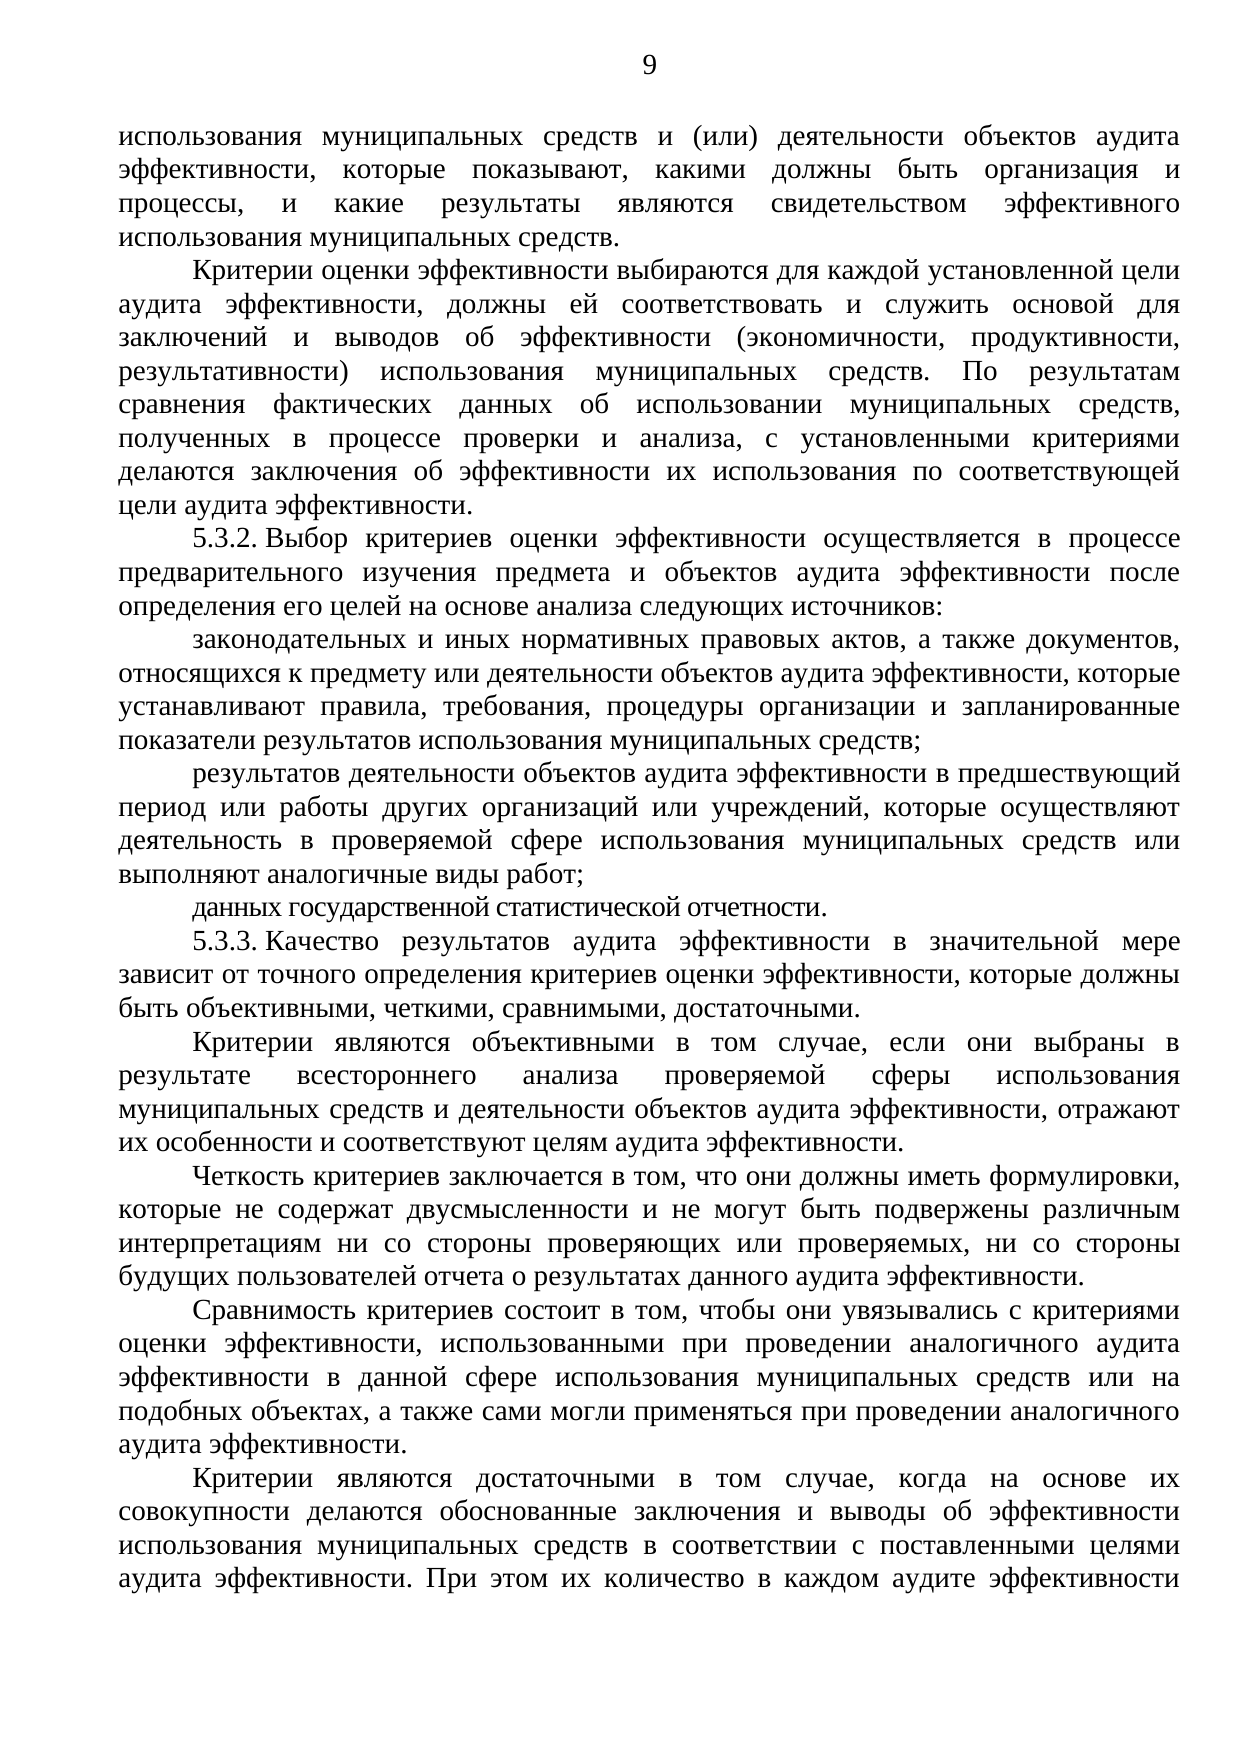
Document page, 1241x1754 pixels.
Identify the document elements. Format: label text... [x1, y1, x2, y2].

text Четкость критериев заключается в том, что они должны иметь формулировки, которые не содержат двусмысленности и не могут быть подвержены различным интерпретациям ни со стороны проверяющих или проверяемых, ни со стороны будущих пользователей отчета о результатах данного аудита эффективности. [118, 1158, 1181, 1292]
text 5.3.2. Выбор критериев оценки эффективности осуществляется в процессе предварительного изучения предмета и объектов аудита эффективности после определения его целей на основе анализа следующих источников: [118, 521, 1181, 621]
text результатов деятельности объектов аудита эффективности в предшествующий период или работы других организаций или учреждений, которые осуществляют деятельность в проверяемой сфере использования муниципальных средств или выполняют аналогичные виды работ; [118, 755, 1181, 889]
text законодательных и иных нормативных правовых актов, а также документов, относящихся к предмету или деятельности объектов аудита эффективности, которые устанавливают правила, требования, процедуры организации и запланированные показатели результатов использования муниципальных средств; [118, 621, 1181, 755]
text данных государственной статистической отчетности. [118, 889, 1181, 923]
text Критерии оценки эффективности выбираются для каждой установленной цели аудита эффективности, должны ей соответствовать и служить основой для заключений и выводов об эффективности (экономичности, продуктивности, результативности) использования муниципальных средств. По результатам сравнения фактических данных об использовании муниципальных средств, полученных в процессе проверки и анализа, с установленными критериями делаются заключения об эффективности их использования по соответствующей цели аудита эффективности. [118, 252, 1181, 521]
text Сравнимость критериев состоит в том, чтобы они увязывались с критериями оценки эффективности, использованными при проведении аналогичного аудита эффективности в данной сфере использования муниципальных средств или на подобных объектах, а также сами могли применяться при проведении аналогичного аудита эффективности. [118, 1292, 1181, 1460]
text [118, 118, 1181, 252]
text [118, 1460, 1181, 1594]
text Критерии являются объективными в том случае, если они выбраны в результате всестороннего анализа проверяемой сферы использования муниципальных средств и деятельности объектов аудита эффективности, отражают их особенности и соответствуют целям аудита эффективности. [118, 1024, 1181, 1158]
text 5.3.3. Качество результатов аудита эффективности в значительной мере зависит от точного определения критериев оценки эффективности, которые должны быть объективными, четкими, сравнимыми, достаточными. [118, 923, 1181, 1024]
